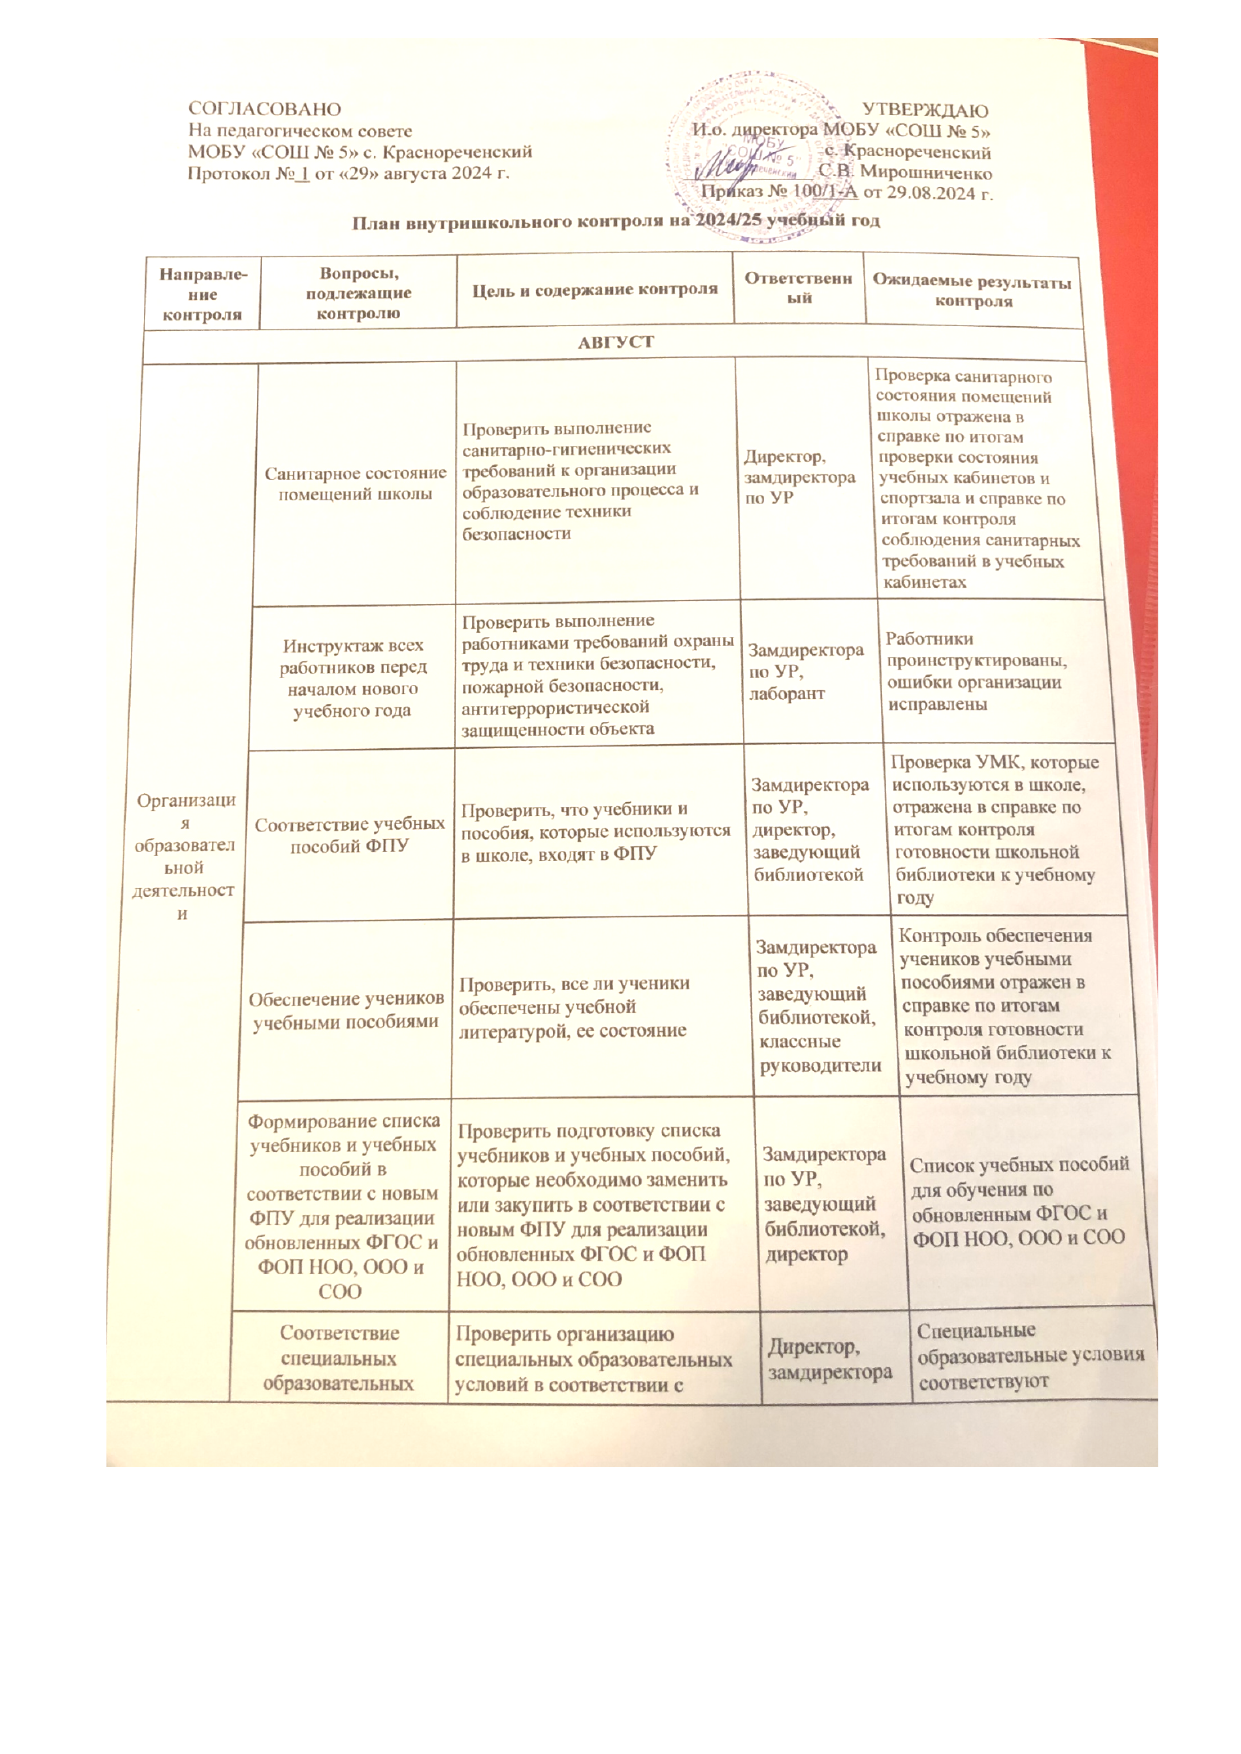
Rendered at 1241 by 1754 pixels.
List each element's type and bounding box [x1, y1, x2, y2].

picture [106, 38, 1159, 1467]
